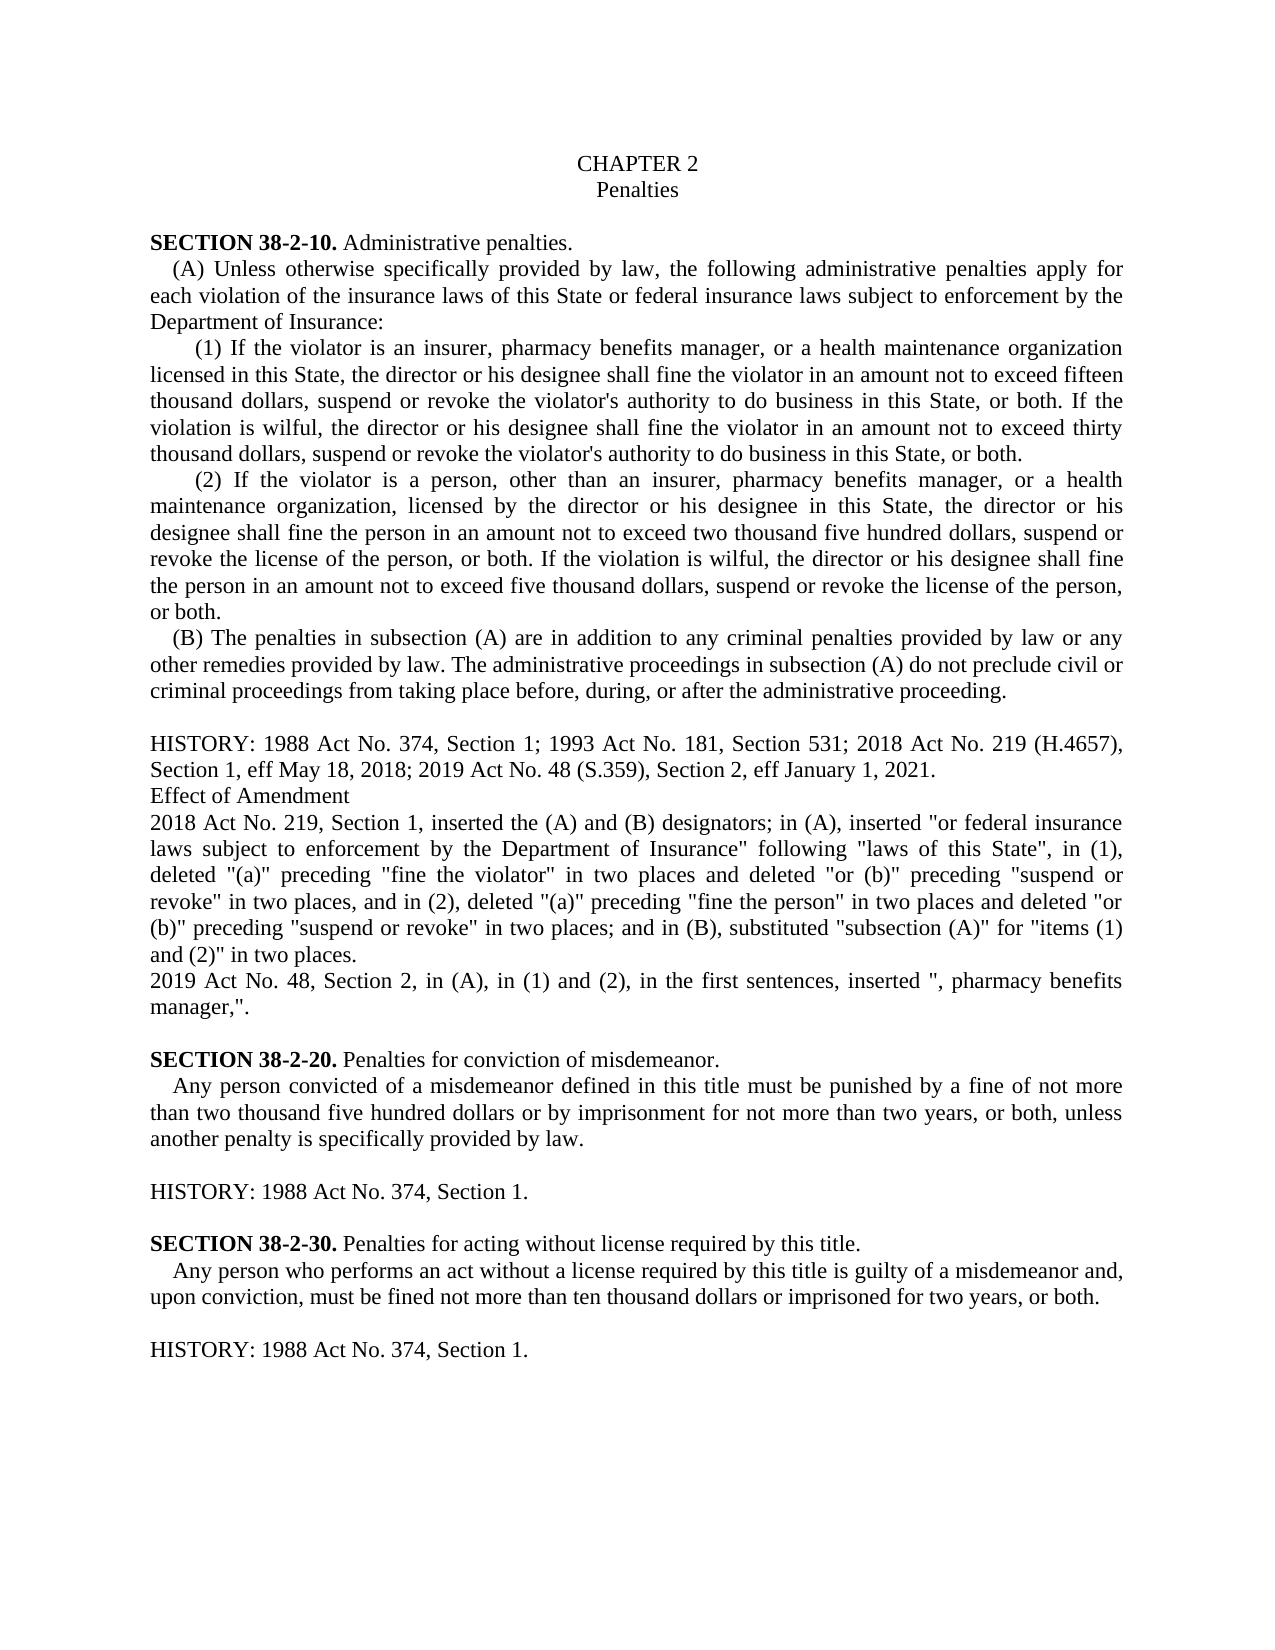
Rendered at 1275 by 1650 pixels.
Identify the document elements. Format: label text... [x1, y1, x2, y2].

text (A) Unless otherwise specifically provided by law, the following administrative penalties apply for each violation of the insurance laws of this State or federal insurance laws subject to enforcement by the Department of Insurance: [150, 255, 1125, 334]
text Penalties [150, 176, 1125, 203]
text CHAPTER 2 [150, 150, 1125, 176]
text Effect of Amendment [150, 782, 1125, 809]
text Any person who performs an act without a license required by this title is guilty of a misdemeanor and, upon conviction, must be fined not more than ten thousand dollars or imprisoned for two years, or both. [150, 1257, 1125, 1309]
text (1) If the violator is an insurer, pharmacy benefits manager, or a health maintenance organization licensed in this State, the director or his designee shall fine the violator in an amount not to exceed fifteen thousand dollars, suspend or revoke the violator's authority to do business in this State, or both. If the violation is wilful, the director or his designee shall fine the violator in an amount not to exceed thirty thousand dollars, suspend or revoke the violator's authority to do business in this State, or both. [150, 334, 1125, 466]
text SECTION 38-2-30. Penalties for acting without license required by this title. [150, 1231, 1125, 1257]
text 2019 Act No. 48, Section 2, in (A), in (1) and (2), in the first sentences, inserted ", pharmacy benefits manager,". [150, 967, 1125, 1020]
text HISTORY: 1988 Act No. 374, Section 1. [150, 1336, 1125, 1362]
text 2018 Act No. 219, Section 1, inserted the (A) and (B) designators; in (A), inserted "or federal insurance laws subject to enforcement by the Department of Insurance" following "laws of this State", in (1), deleted "(a)" preceding "fine the violator" in two places and deleted "or (b)" preceding "suspend or revoke" in two places, and in (2), deleted "(a)" preceding "fine the person" in two places and deleted "or (b)" preceding "suspend or revoke" in two places; and in (B), substituted "subsection (A)" for "items (1) and (2)" in two places. [150, 809, 1125, 967]
text HISTORY: 1988 Act No. 374, Section 1; 1993 Act No. 181, Section 531; 2018 Act No. 219 (H.4657), Section 1, eff May 18, 2018; 2019 Act No. 48 (S.359), Section 2, eff January 1, 2021. [150, 730, 1125, 782]
text HISTORY: 1988 Act No. 374, Section 1. [150, 1178, 1125, 1204]
text (2) If the violator is a person, other than an insurer, pharmacy benefits manager, or a health maintenance organization, licensed by the director or his designee in this State, the director or his designee shall fine the person in an amount not to exceed two thousand five hundred dollars, suspend or revoke the license of the person, or both. If the violation is wilful, the director or his designee shall fine the person in an amount not to exceed five thousand dollars, suspend or revoke the license of the person, or both. [150, 466, 1125, 624]
text SECTION 38-2-10. Administrative penalties. [150, 229, 1125, 255]
text SECTION 38-2-20. Penalties for conviction of misdemeanor. [150, 1046, 1125, 1072]
text (B) The penalties in subsection (A) are in addition to any criminal penalties provided by law or any other remedies provided by law. The administrative proceedings in subsection (A) do not preclude civil or criminal proceedings from taking place before, during, or after the administrative proceeding. [150, 624, 1125, 703]
text Any person convicted of a misdemeanor defined in this title must be punished by a fine of not more than two thousand five hundred dollars or by imprisonment for not more than two years, or both, unless another penalty is specifically provided by law. [150, 1072, 1125, 1151]
